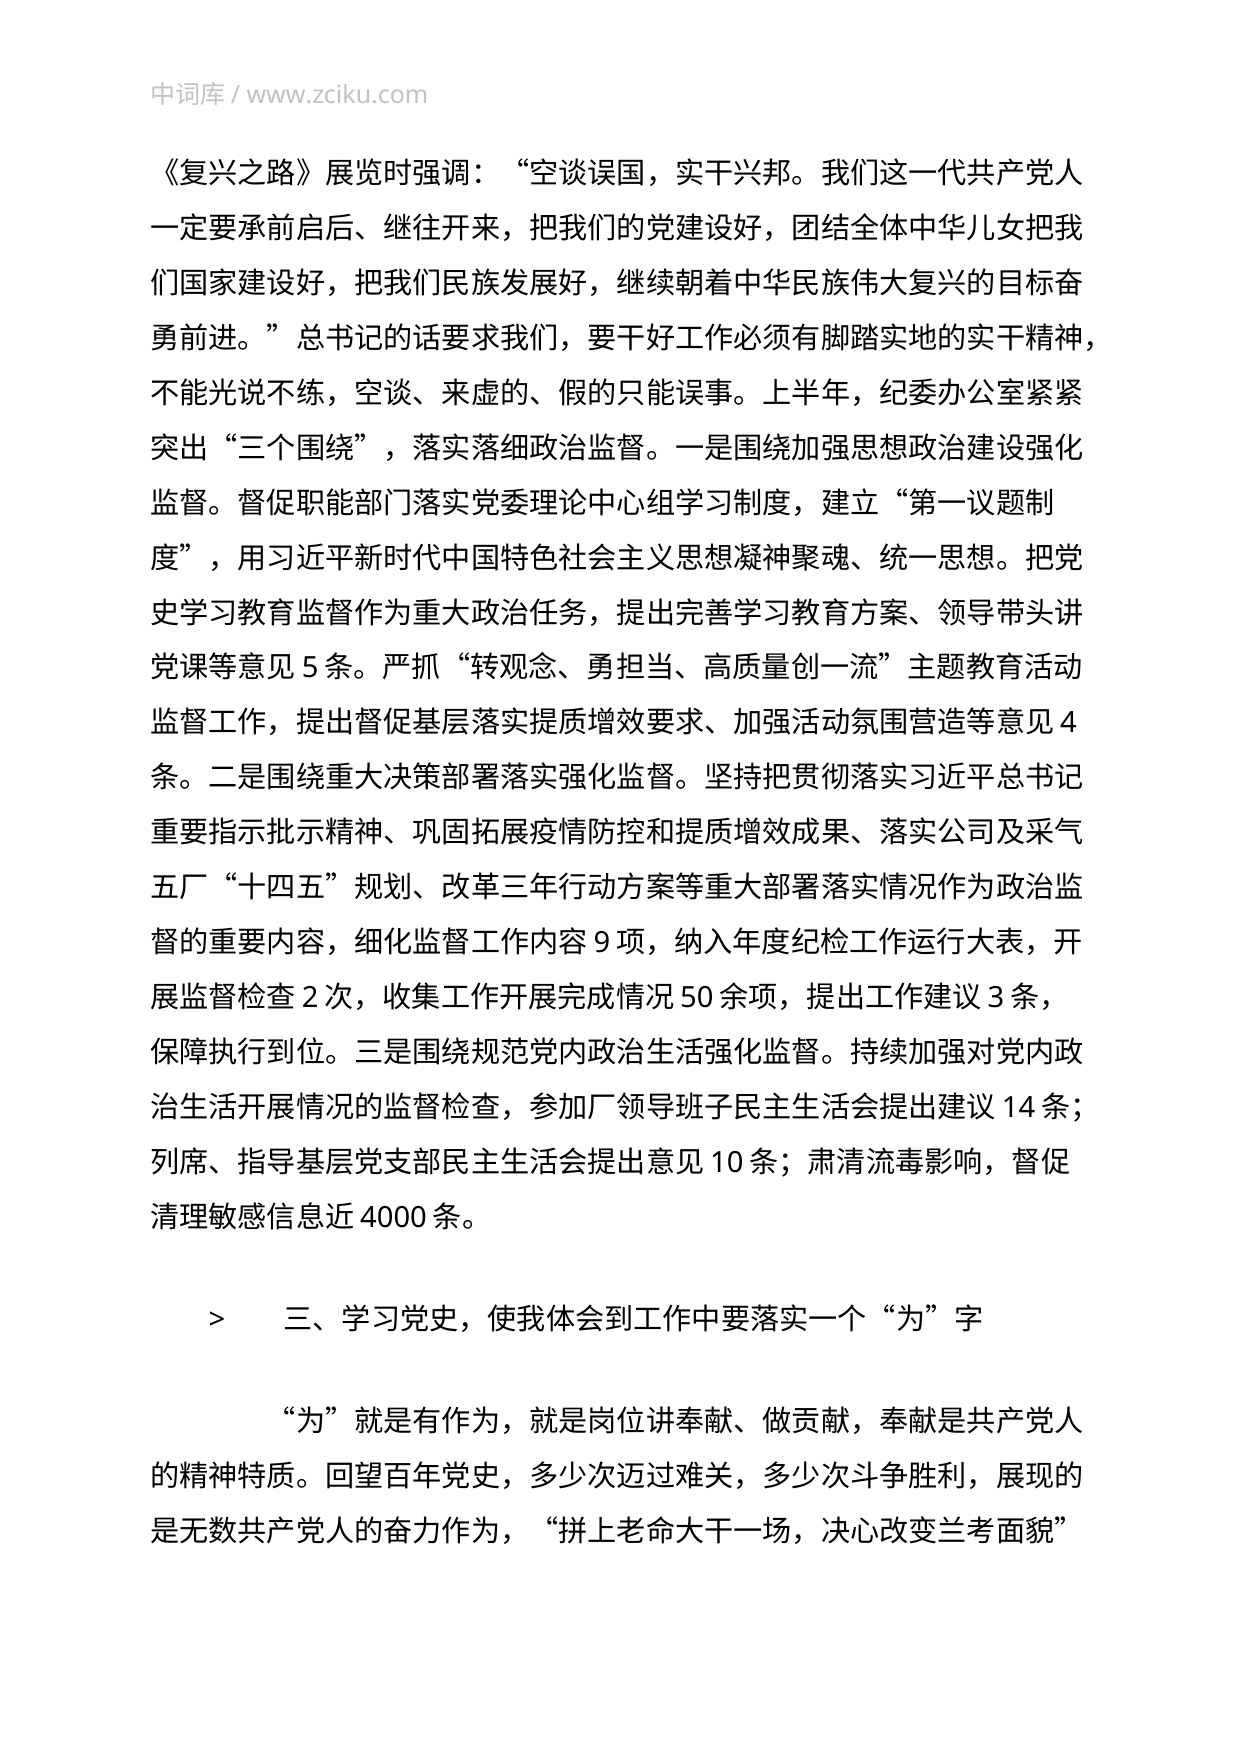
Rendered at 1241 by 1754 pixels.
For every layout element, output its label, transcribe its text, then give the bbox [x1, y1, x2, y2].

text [150, 150, 1090, 1236]
text > 三、学习党史，使我体会到工作中要落实一个“为”字 [150, 1296, 1090, 1338]
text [150, 1398, 1090, 1550]
